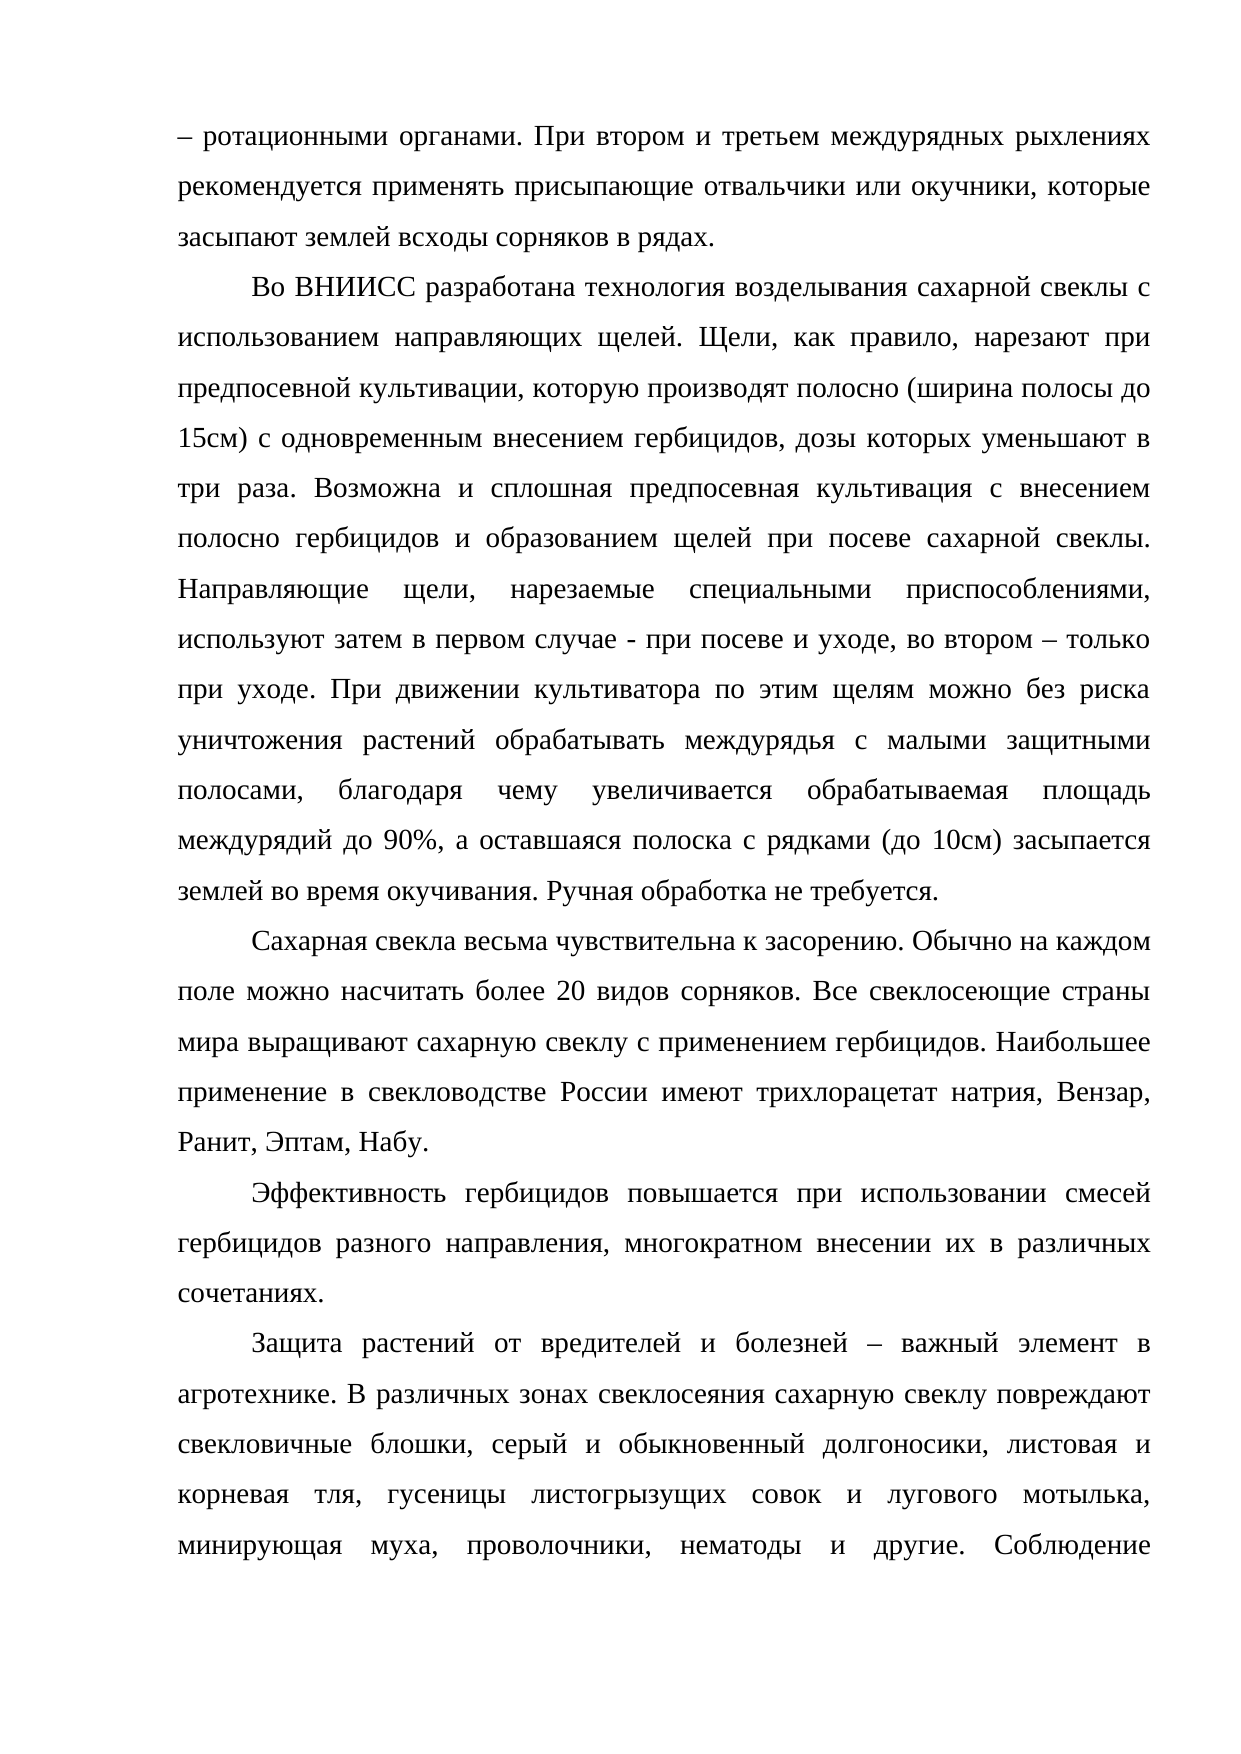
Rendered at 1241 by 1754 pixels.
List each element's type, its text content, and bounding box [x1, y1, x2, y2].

text Эффективность гербицидов повышается при использовании смесей гербицидов разного направления, многократном внесении их в различных сочетаниях. [177, 1175, 1152, 1309]
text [177, 118, 1152, 252]
text Сахарная свекла весьма чувствительна к засорению. Обычно на каждом поле можно насчитать более 20 видов сорняков. Все свеклосеющие страны мира выращивают сахарную свеклу с применением гербицидов. Наибольшее применение в свекловодстве России имеют трихлорацетат натрия, Вензар, Ранит, Эптам, Набу. [177, 923, 1152, 1158]
text Во ВНИИСС разработана технология возделывания сахарной свеклы с использованием направляющих щелей. Щели, как правило, нарезают при предпосевной культивации, которую производят полосно (ширина полосы до 15см) с одновременным внесением гербицидов, дозы которых уменьшают в три раза. Возможна и сплошная предпосевная культивация с внесением полосно гербицидов и образованием щелей при посеве сахарной свеклы. Направляющие щели, нарезаемые специальными приспособлениями, используют затем в первом случае - при посеве и уходе, во втором – только при уходе. При движении культиватора по этим щелям можно без риска уничтожения растений обрабатывать междурядья с малыми защитными полосами, благодаря чему увеличивается обрабатываемая площадь междурядий до 90%, а оставшаяся полоска с рядками (до 10см) засыпается землей во время окучивания. Ручная обработка не требуется. [177, 269, 1152, 906]
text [177, 1326, 1152, 1560]
